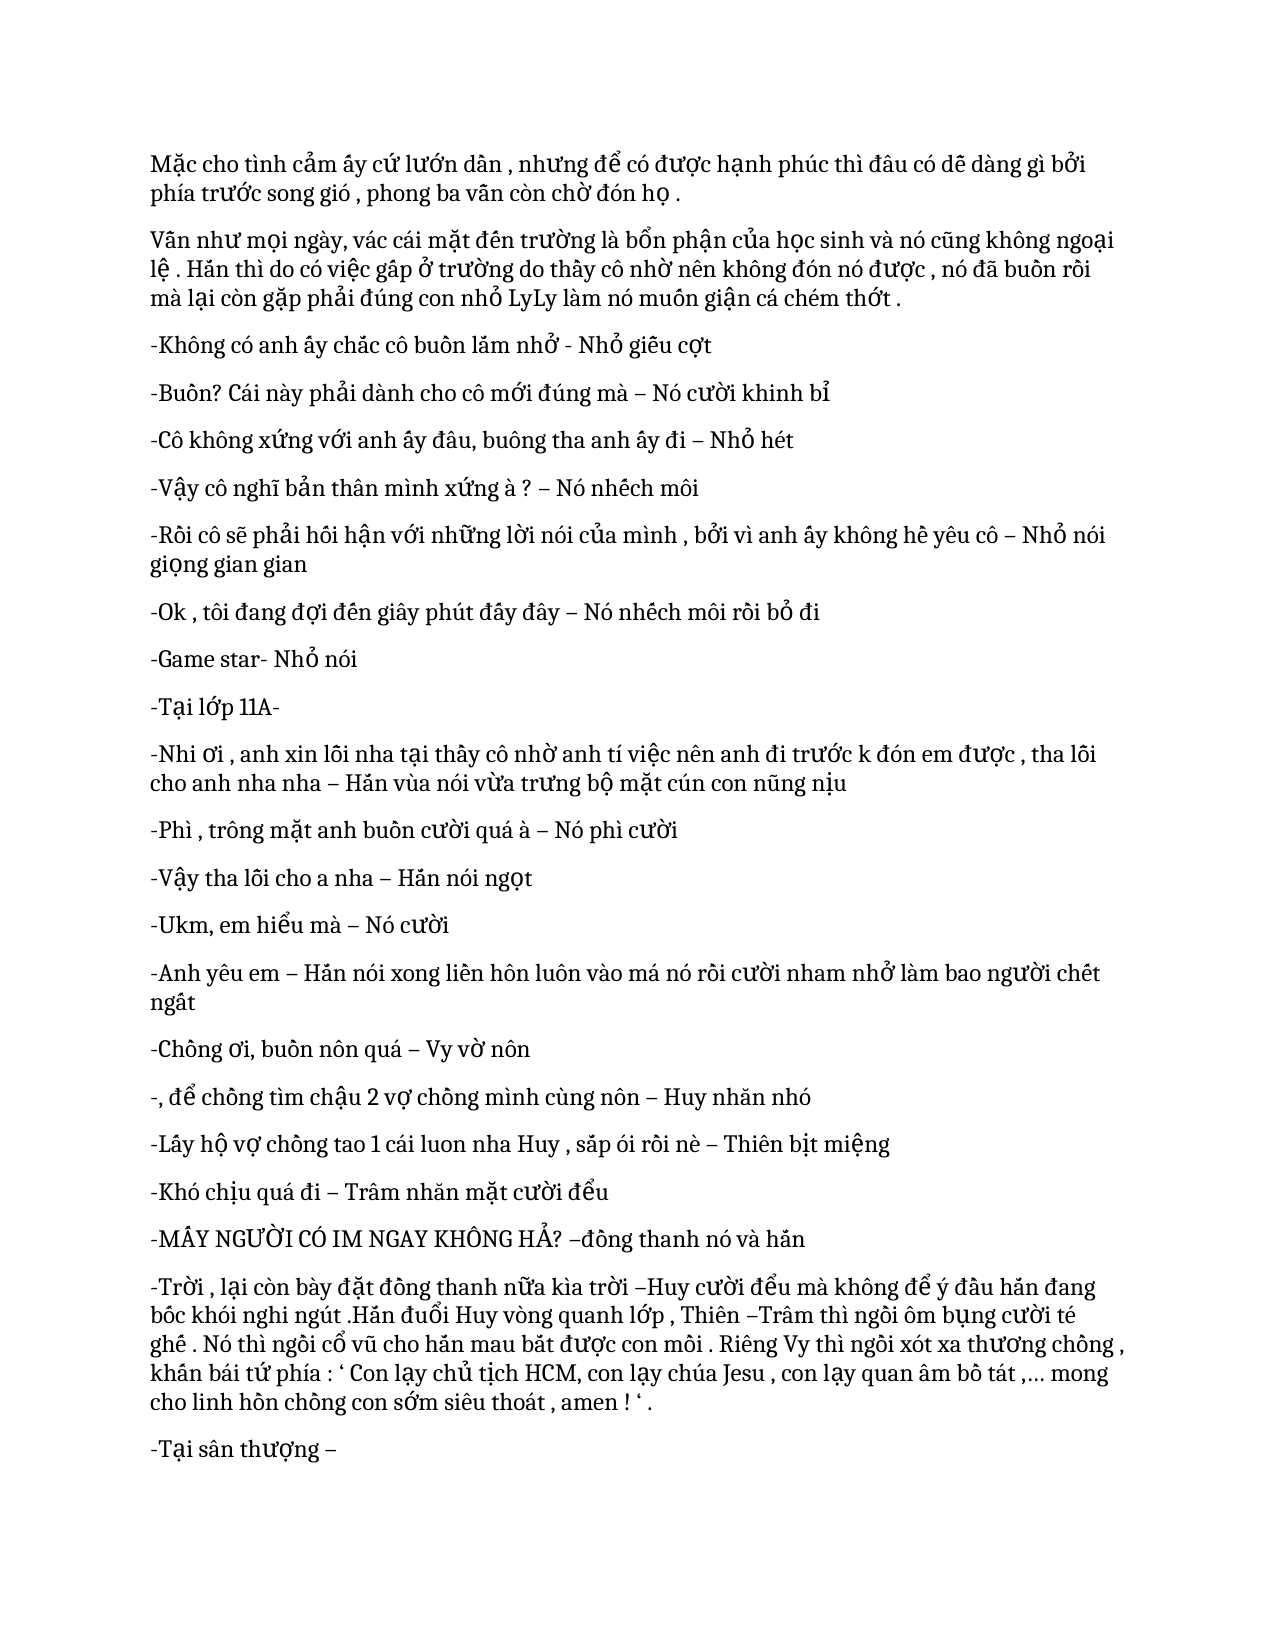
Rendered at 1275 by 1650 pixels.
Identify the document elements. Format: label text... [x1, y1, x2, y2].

text -Game star- Nhỏ nói [150, 645, 1125, 674]
text -Không có anh ấy chắc cô buồn lắm nhở - Nhỏ giễu cợt [150, 331, 1125, 360]
text -Chồng ơi, buồn nôn quá – Vy vờ nôn [150, 1035, 1125, 1064]
text -Buồn? Cái này phải dành cho cô mới đúng mà – Nó cười khinh bỉ [150, 379, 1125, 407]
text -Anh yêu em – Hắn nói xong liền hôn luôn vào má nó rồi cười nham nhở làm bao người chết ngất [150, 959, 1125, 1016]
text -Ukm, em hiểu mà – Nó cười [150, 911, 1125, 940]
text -Tại sân thượng – [150, 1435, 1125, 1464]
text -Rồi cô sẽ phải hối hận với những lời nói của mình , bởi vì anh ấy không hề yêu cô – Nhỏ nói giọng gian gian [150, 521, 1125, 579]
text -Cô không xứng với anh ấy đâu, buông tha anh ấy đi – Nhỏ hét [150, 426, 1125, 455]
text Vẫn như mọi ngày, vác cái mặt đến trường là bổn phận của học sinh và nó cũng không ngoại lệ . Hắn thì do có việc gấp ở trường do thầy cô nhờ nên không đón nó được , nó đã buồn rồi mà lại còn gặp phải đúng con nhỏ LyLy làm nó muốn giận cá chém thớt . [150, 226, 1125, 312]
text -MẤY NGƯỜI CÓ IM NGAY KHÔNG HẢ? –đồng thanh nó và hắn [150, 1225, 1125, 1254]
text -Phì , trông mặt anh buồn cười quá à – Nó phì cười [150, 816, 1125, 845]
text -Ok , tôi đang đợi đến giây phút đấy đây – Nó nhếch môi rồi bỏ đi [150, 597, 1125, 626]
text -Trời , lại còn bày đặt đồng thanh nữa kìa trời –Huy cười đểu mà không để ý đầu hắn đang bốc khói nghi ngút .Hắn đuổi Huy vòng quanh lớp , Thiên –Trâm thì ngồi ôm bụng cười té ghế . Nó thì ngồi cổ vũ cho hắn mau bắt được con mồi . Riêng Vy thì ngồi xót xa thương chồng , khấn bái tứ phía : ‘ Con lạy chủ tịch HCM, con lạy chúa Jesu , con lạy quan âm bồ tát ,… mong cho linh hồn chồng con sớm siêu thoát , amen ! ‘ . [150, 1272, 1125, 1416]
text -, để chồng tìm chậu 2 vợ chồng mình cùng nôn – Huy nhăn nhó [150, 1082, 1125, 1111]
text -Vậy tha lỗi cho a nha – Hắn nói ngọt [150, 864, 1125, 892]
text -Lấy hộ vợ chồng tao 1 cái luon nha Huy , sắp ói rồi nè – Thiên bịt miệng [150, 1130, 1125, 1159]
text -Tại lớp 11A- [150, 692, 1125, 721]
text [150, 150, 1125, 207]
text -Khó chịu quá đi – Trâm nhăn mặt cười đểu [150, 1177, 1125, 1206]
text -Vậy cô nghĩ bản thân mình xứng à ? – Nó nhếch môi [150, 474, 1125, 502]
text -Nhi ơi , anh xin lỗi nha tại thầy cô nhờ anh tí việc nên anh đi trước k đón em được , tha lỗi cho anh nha nha – Hắn vùa nói vừa trưng bộ mặt cún con nũng nịu [150, 740, 1125, 797]
